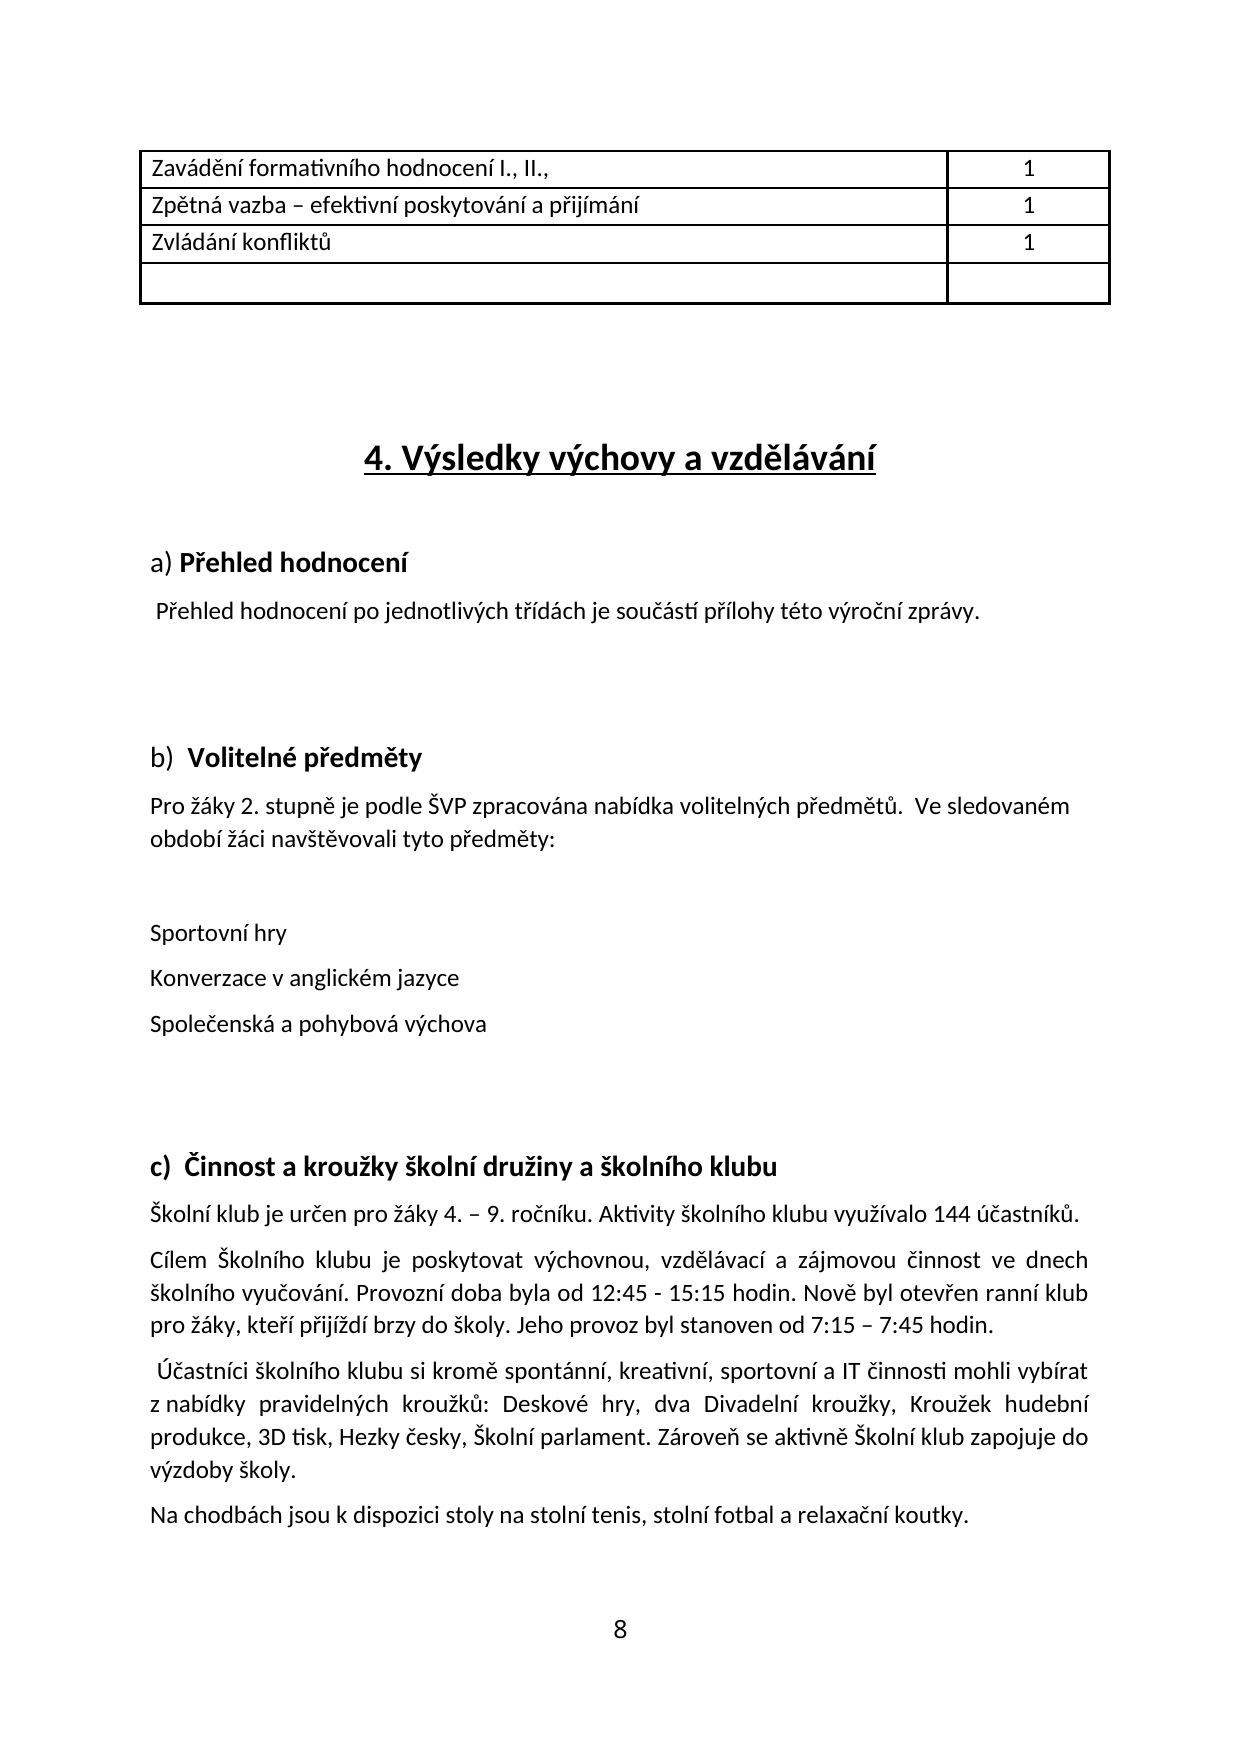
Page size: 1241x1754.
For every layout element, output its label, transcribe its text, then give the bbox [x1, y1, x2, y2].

text a) Přehled hodnocení [150, 544, 1090, 580]
text c) Činnost a kroužky školní družiny a školního klubu [150, 1148, 1090, 1183]
text Školní klub je určen pro žáky 4. – 9. ročníku. Aktivity školního klubu využívalo 144 účastníků. [150, 1198, 1090, 1229]
text Přehled hodnocení po jednotlivých třídách je součástí přílohy této výroční zprávy. [150, 595, 1090, 626]
table_cell 1 [949, 226, 1108, 262]
text Sportovní hry [150, 917, 1090, 948]
text Cílem Školního klubu je poskytovat výchovnou, vzdělávací a zájmovou činnost ve dnech školního vyučování. Provozní doba byla od 12:45 - 15:15 hodin. Nově byl otevřen ranní klub pro žáky, kteří přijíždí brzy do školy. Jeho provoz byl stanoven od 7:15 – 7:45 hodin. [150, 1244, 1090, 1340]
table_cell Zpětná vazba – efektivní poskytování a přijímání [142, 189, 946, 224]
text Na chodbách jsou k dispozici stoly na stolní tenis, stolní fotbal a relaxační koutky. [150, 1499, 1090, 1529]
table_cell [142, 264, 946, 302]
table_cell 1 [949, 189, 1108, 224]
text Konverzace v anglickém jazyce [150, 963, 1090, 993]
table_cell Zvládání konfliktů [142, 226, 946, 262]
table_cell [949, 264, 1108, 302]
table_cell 1 [949, 152, 1108, 187]
table_cell Zavádění formativního hodnocení I., II., [142, 152, 946, 187]
text Pro žáky 2. stupně je podle ŠVP zpracována nabídka volitelných předmětů. Ve sledovaném období žáci navštěvovali tyto předměty: [150, 790, 1090, 853]
text Společenská a pohybová výchova [150, 1008, 1090, 1038]
text 4. Výsledky výchovy a vzdělávání [150, 433, 1090, 479]
text b) Volitelné předměty [150, 739, 1090, 775]
text Účastníci školního klubu si kromě spontánní, kreativní, sportovní a IT činnosti mohli vybírat z nabídky pravidelných kroužků: Deskové hry, dva Divadelní kroužky, Kroužek hudební produkce, 3D tisk, Hezky česky, Školní parlament. Zároveň se aktivně Školní klub zapojuje do výzdoby školy. [150, 1355, 1090, 1484]
